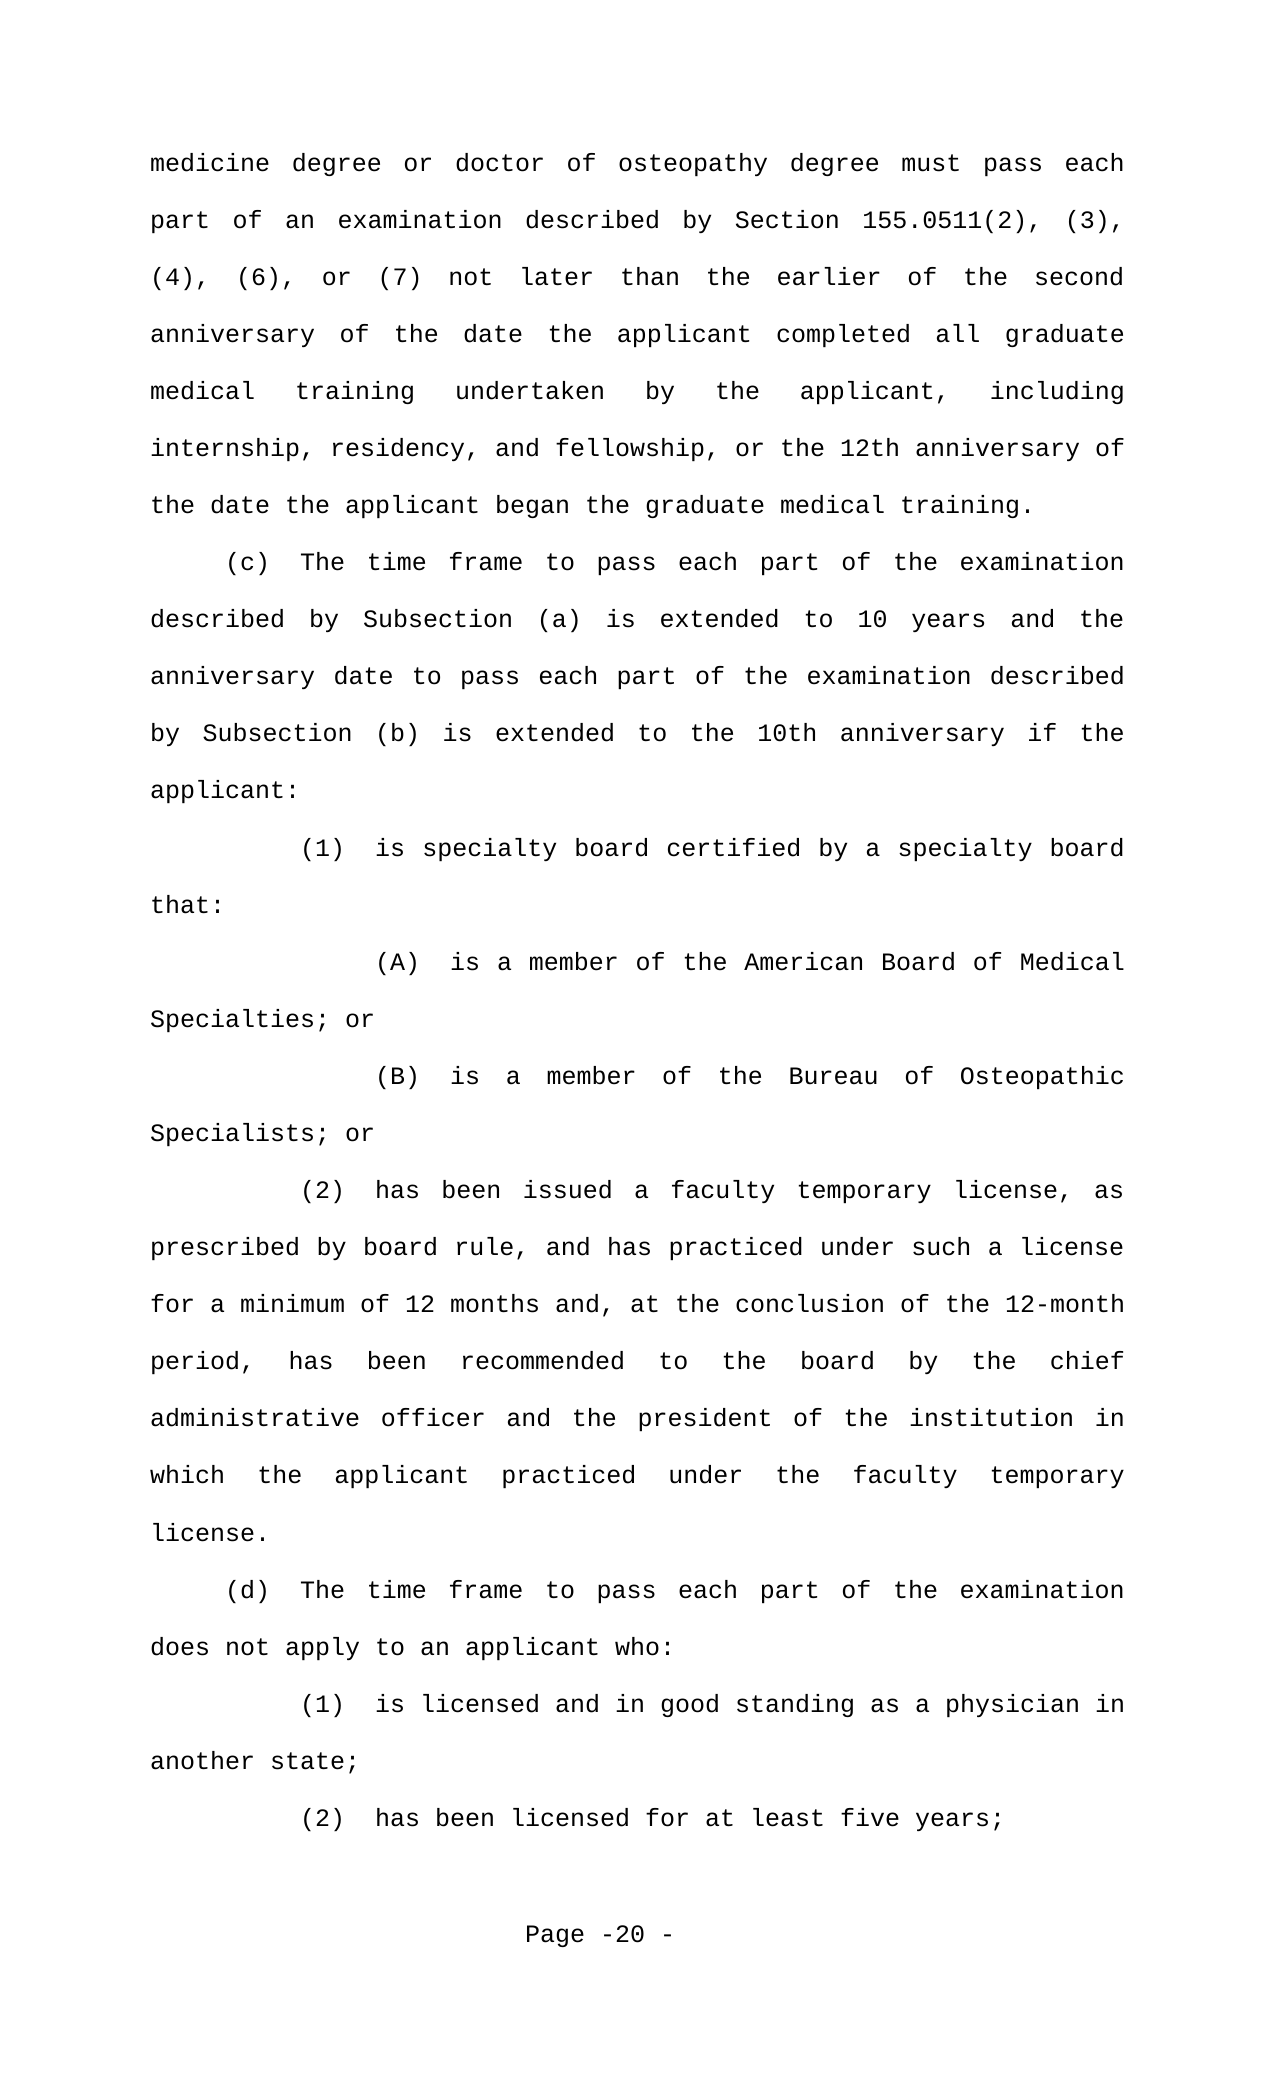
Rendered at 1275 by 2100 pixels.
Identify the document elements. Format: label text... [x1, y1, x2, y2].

text (2) has been licensed for at least five years; [150, 1805, 1125, 1834]
text (c) The time frame to pass each part of the examination described by Subsection (a) is extended to 10 years and the anniversary date to pass each part of the examination described by Subsection (b) is extended to the 10th anniversary if the applicant: [150, 549, 1125, 806]
text (2) has been issued a faculty temporary license, as prescribed by board rule, and has practiced under such a license for a minimum of 12 months and, at the conclusion of the 12-month period, has been recommended to the board by the chief administrative officer and the president of the institution in which the applicant practiced under the faculty temporary license. [150, 1177, 1125, 1548]
text (A) is a member of the American Board of Medical Specialties; or [150, 949, 1125, 1035]
text (B) is a member of the Bureau of Osteopathic Specialists; or [150, 1063, 1125, 1149]
text (1) is specialty board certified by a specialty board that: [150, 835, 1125, 921]
text (1) is licensed and in good standing as a physician in another state; [150, 1691, 1125, 1777]
text (d) The time frame to pass each part of the examination does not apply to an applicant who: [150, 1577, 1125, 1663]
